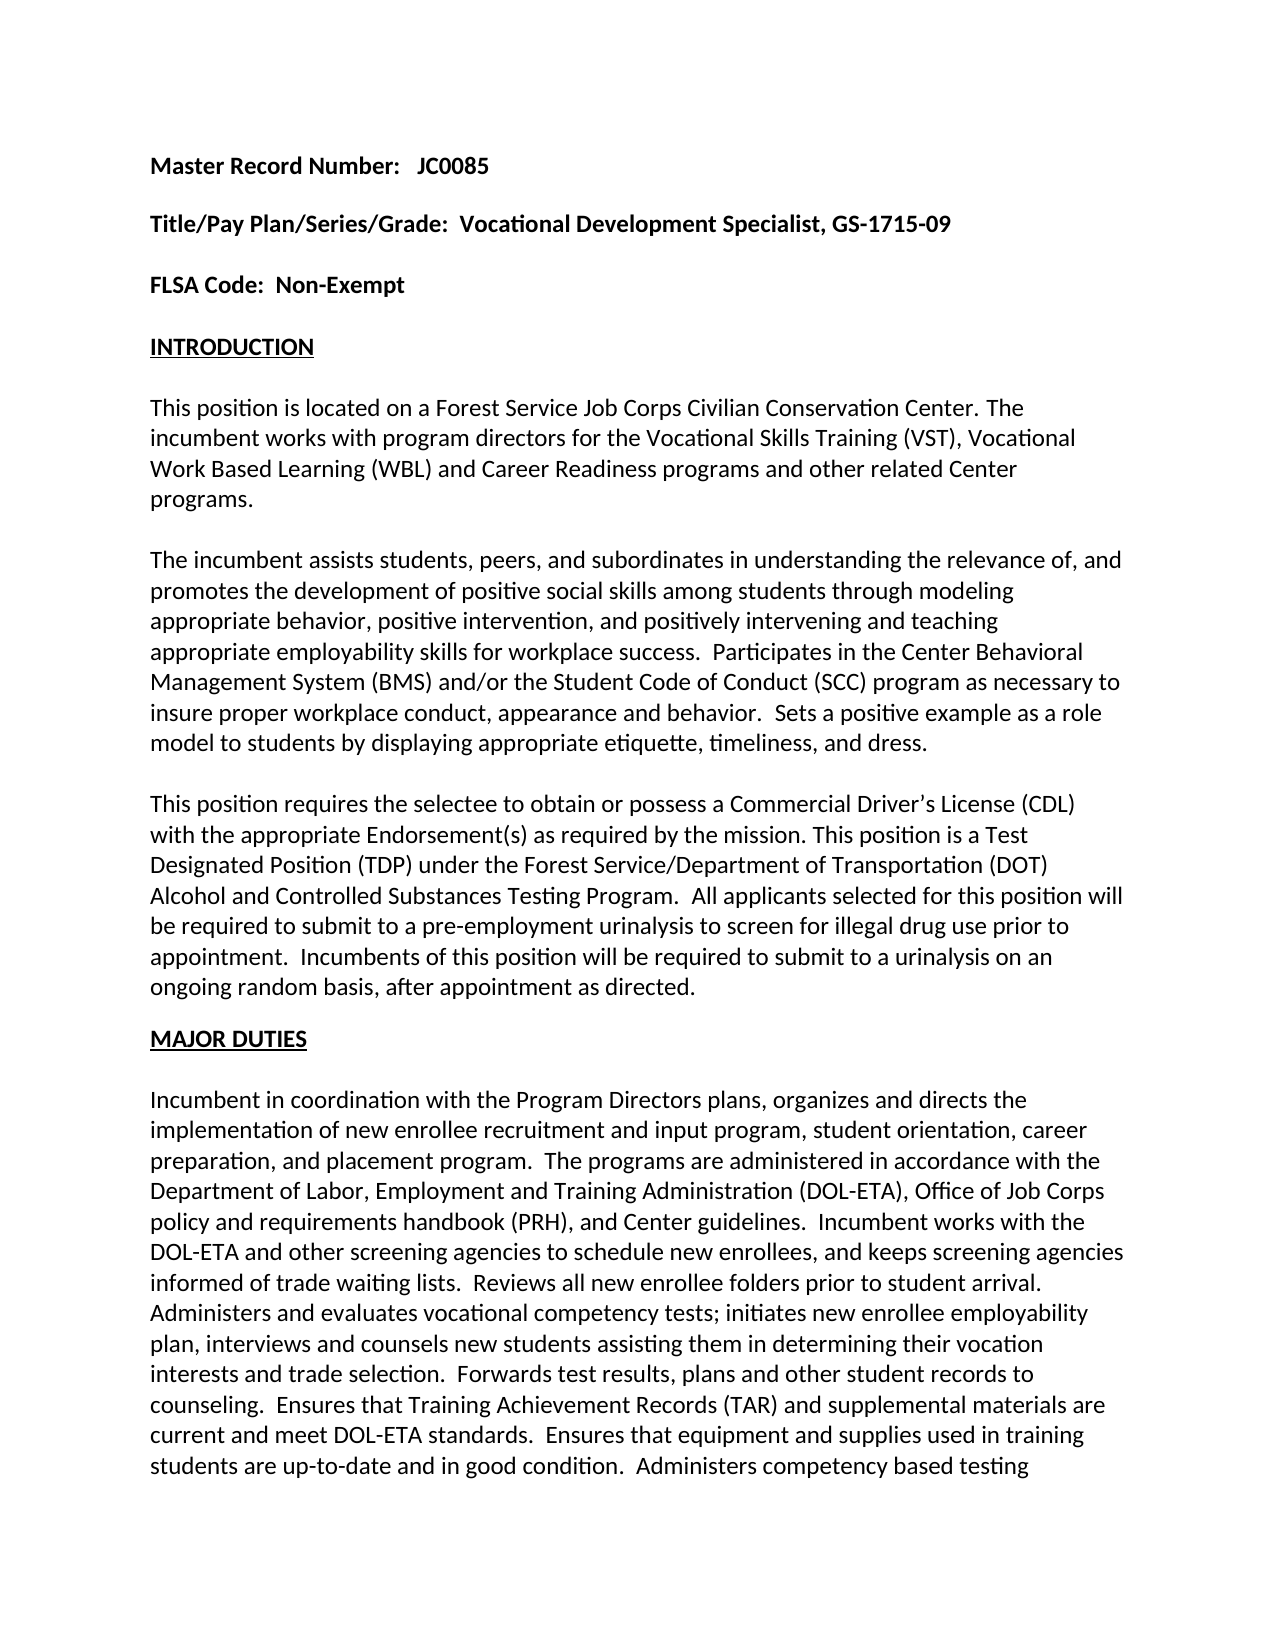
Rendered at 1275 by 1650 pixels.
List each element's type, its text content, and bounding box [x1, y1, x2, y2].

text MAJOR DUTIES [150, 1023, 1125, 1053]
text INTRODUCTION [150, 331, 1125, 361]
text Master Record Number: JC0085 [150, 150, 1125, 181]
text The incumbent assists students, peers, and subordinates in understanding the relevance of, and promotes the development of positive social skills among students through modeling appropriate behavior, positive intervention, and positively intervening and teaching appropriate employability skills for workplace success. Participates in the Center Behavioral Management System (BMS) and/or the Student Code of Conduct (SCC) program as necessary to insure proper workplace conduct, appearance and behavior. Sets a positive example as a role model to students by displaying appropriate etiquette, timeliness, and dress. [150, 544, 1125, 758]
text This position requires the selectee to obtain or possess a Commercial Driver’s License (CDL) with the appropriate Endorsement(s) as required by the mission. This position is a Test Designated Position (TDP) under the Forest Service/Department of Transportation (DOT) Alcohol and Controlled Substances Testing Program. All applicants selected for this position will be required to submit to a pre-employment urinalysis to screen for illegal drug use prior to appointment. Incumbents of this position will be required to submit to a urinalysis on an ongoing random basis, after appointment as directed. [150, 788, 1125, 1002]
text FLSA Code: Non-Exempt [150, 269, 1125, 300]
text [150, 1298, 1125, 1481]
text Incumbent in coordination with the Program Directors plans, organizes and directs the implementation of new enrollee recruitment and input program, student orientation, career preparation, and placement program. The programs are administered in accordance with the Department of Labor, Employment and Training Administration (DOL-ETA), Office of Job Corps policy and requirements handbook (PRH), and Center guidelines. Incumbent works with the DOL-ETA and other screening agencies to schedule new enrollees, and keeps screening agencies informed of trade waiting lists. Reviews all new enrollee folders prior to student arrival. [150, 1084, 1125, 1298]
text This position is located on a Forest Service Job Corps Civilian Conservation Center. The incumbent works with program directors for the Vocational Skills Training (VST), Vocational Work Based Learning (WBL) and Career Readiness programs and other related Center programs. [150, 392, 1125, 514]
text Title/Pay Plan/Series/Grade: Vocational Development Specialist, GS-1715-09 [150, 208, 1125, 239]
